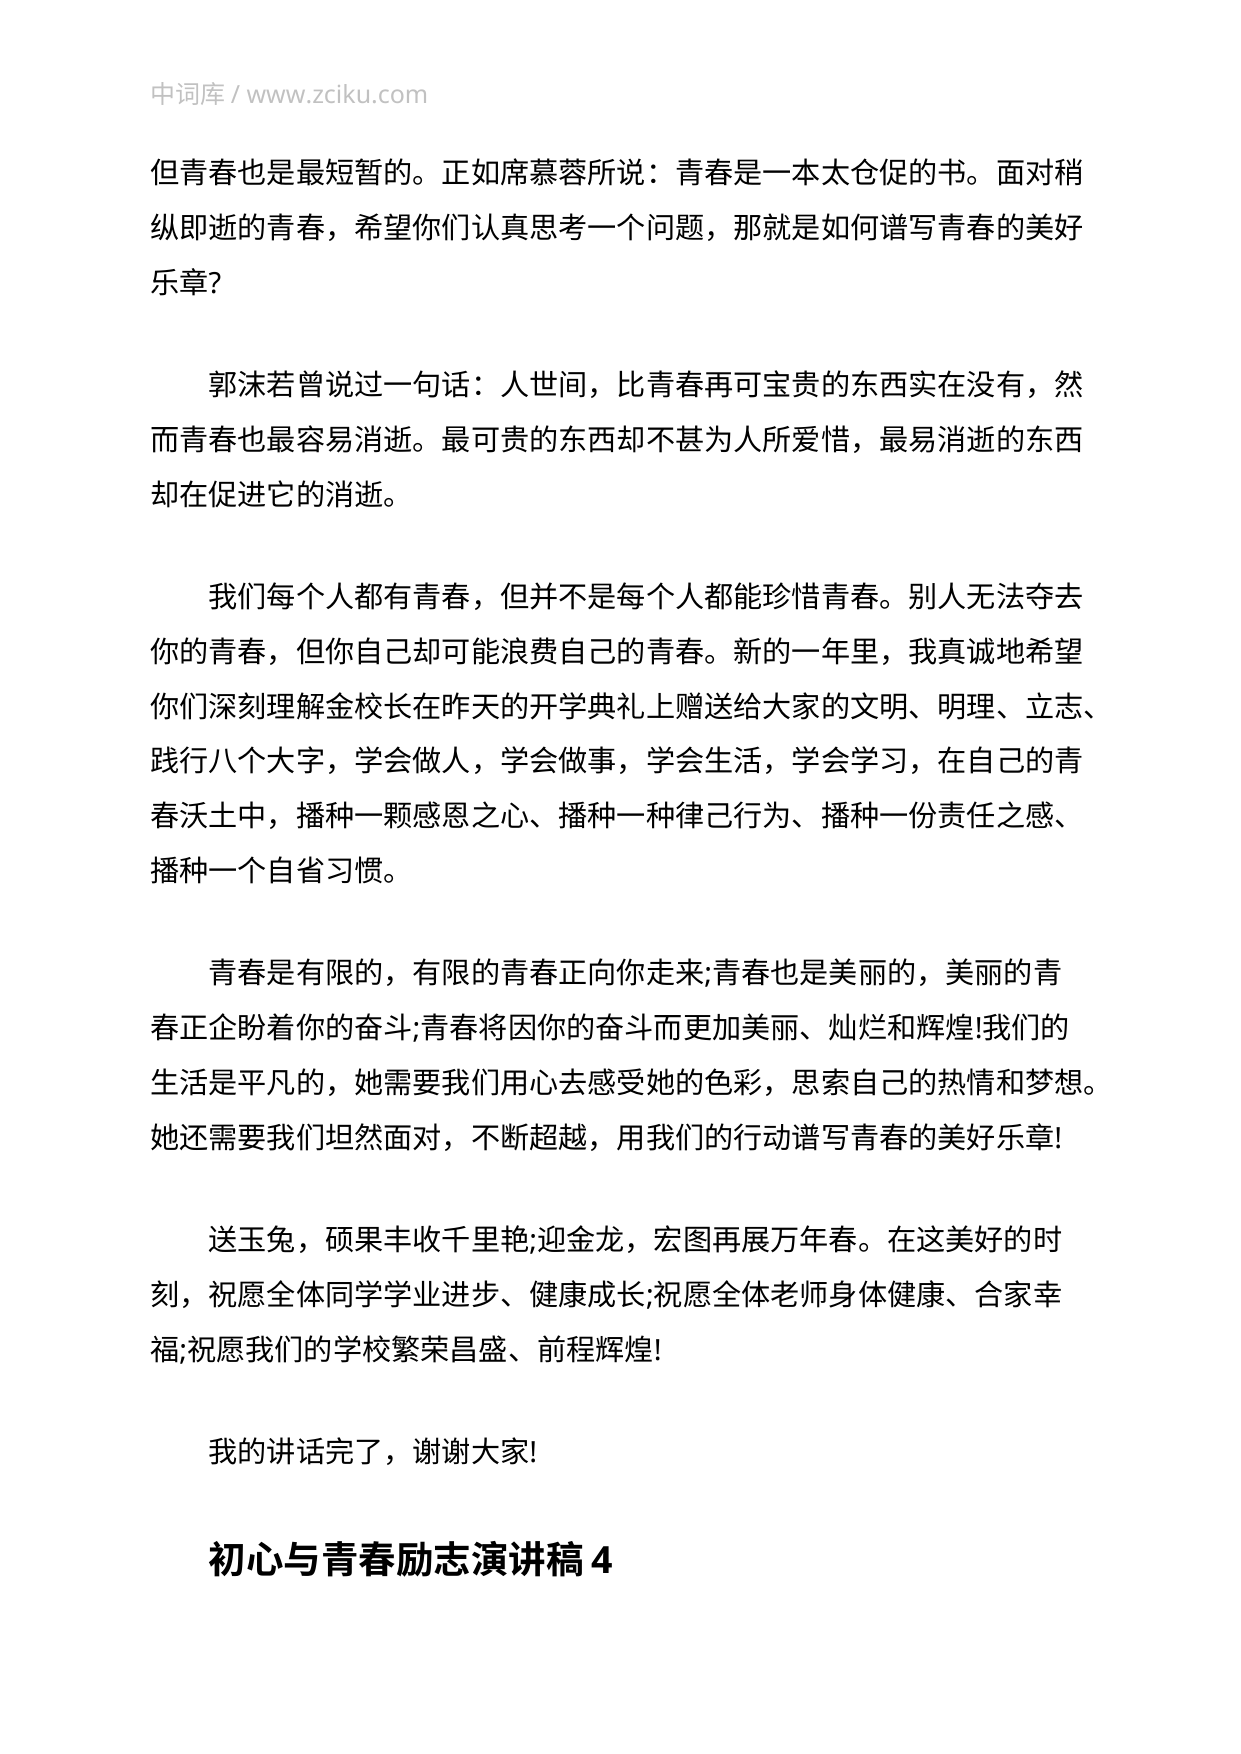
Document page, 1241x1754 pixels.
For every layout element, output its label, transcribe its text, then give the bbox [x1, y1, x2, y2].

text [150, 150, 1090, 302]
text 我们每个人都有青春，但并不是每个人都能珍惜青春。别人无法夺去你的青春，但你自己却可能浪费自己的青春。新的一年里，我真诚地希望你们深刻理解金校长在昨天的开学典礼上赠送给大家的文明、明理、立志、践行八个大字，学会做人，学会做事，学会生活，学会学习，在自己的青春沃土中，播种一颗感恩之心、播种一种律己行为、播种一份责任之感、播种一个自省习惯。 [150, 573, 1090, 890]
text 郭沫若曾说过一句话：人世间，比青春再可宝贵的东西实在没有，然而青春也最容易消逝。最可贵的东西却不甚为人所爱惜，最易消逝的东西却在促进它的消逝。 [150, 362, 1090, 514]
text 我的讲话完了，谢谢大家! [150, 1428, 1090, 1471]
text 青春是有限的，有限的青春正向你走来;青春也是美丽的，美丽的青春正企盼着你的奋斗;青春将因你的奋斗而更加美丽、灿烂和辉煌!我们的生活是平凡的，她需要我们用心去感受她的色彩，思索自己的热情和梦想。她还需要我们坦然面对，不断超越，用我们的行动谱写青春的美好乐章! [150, 949, 1090, 1157]
text 初心与青春励志演讲稿4 [150, 1530, 1090, 1585]
text 送玉兔，硕果丰收千里艳;迎金龙，宏图再展万年春。在这美好的时刻，祝愿全体同学学业进步、健康成长;祝愿全体老师身体健康、合家幸福;祝愿我们的学校繁荣昌盛、前程辉煌! [150, 1216, 1090, 1369]
